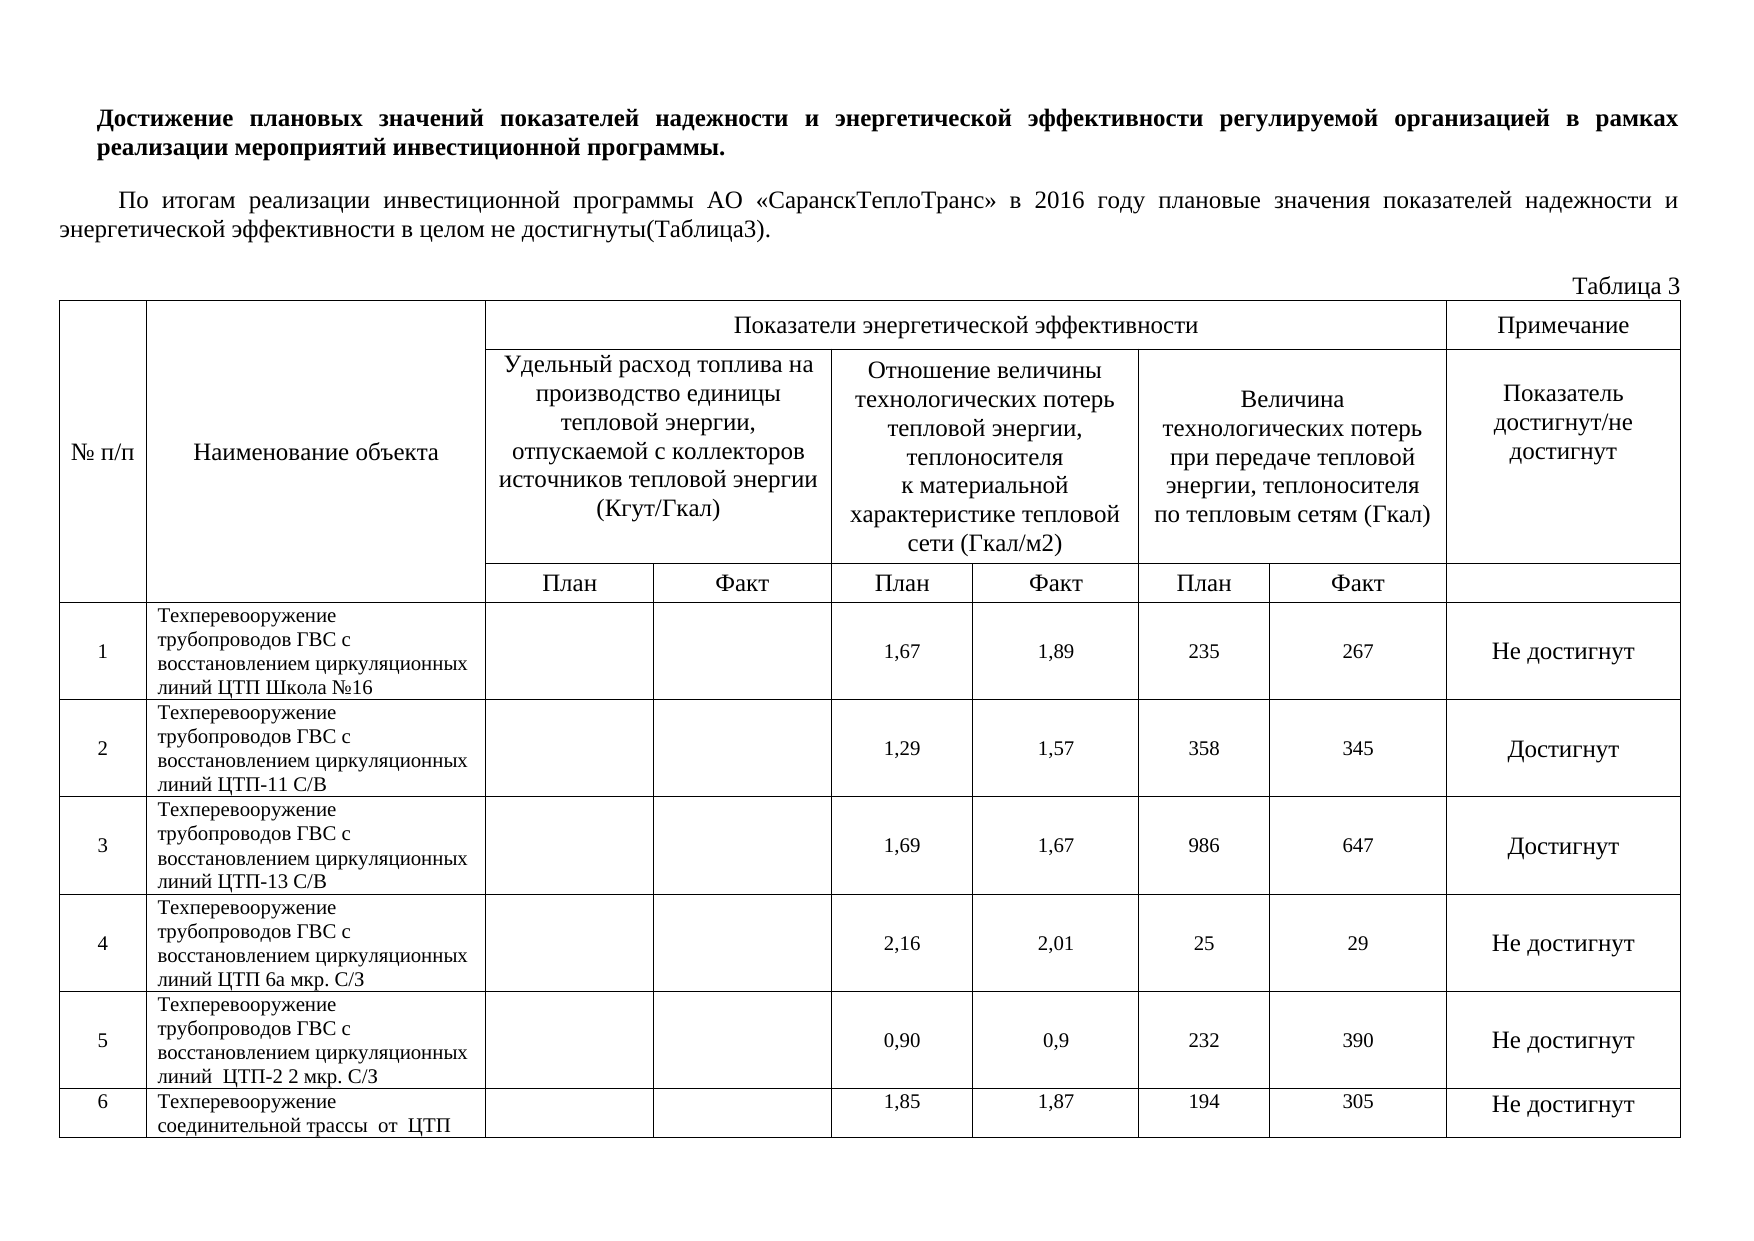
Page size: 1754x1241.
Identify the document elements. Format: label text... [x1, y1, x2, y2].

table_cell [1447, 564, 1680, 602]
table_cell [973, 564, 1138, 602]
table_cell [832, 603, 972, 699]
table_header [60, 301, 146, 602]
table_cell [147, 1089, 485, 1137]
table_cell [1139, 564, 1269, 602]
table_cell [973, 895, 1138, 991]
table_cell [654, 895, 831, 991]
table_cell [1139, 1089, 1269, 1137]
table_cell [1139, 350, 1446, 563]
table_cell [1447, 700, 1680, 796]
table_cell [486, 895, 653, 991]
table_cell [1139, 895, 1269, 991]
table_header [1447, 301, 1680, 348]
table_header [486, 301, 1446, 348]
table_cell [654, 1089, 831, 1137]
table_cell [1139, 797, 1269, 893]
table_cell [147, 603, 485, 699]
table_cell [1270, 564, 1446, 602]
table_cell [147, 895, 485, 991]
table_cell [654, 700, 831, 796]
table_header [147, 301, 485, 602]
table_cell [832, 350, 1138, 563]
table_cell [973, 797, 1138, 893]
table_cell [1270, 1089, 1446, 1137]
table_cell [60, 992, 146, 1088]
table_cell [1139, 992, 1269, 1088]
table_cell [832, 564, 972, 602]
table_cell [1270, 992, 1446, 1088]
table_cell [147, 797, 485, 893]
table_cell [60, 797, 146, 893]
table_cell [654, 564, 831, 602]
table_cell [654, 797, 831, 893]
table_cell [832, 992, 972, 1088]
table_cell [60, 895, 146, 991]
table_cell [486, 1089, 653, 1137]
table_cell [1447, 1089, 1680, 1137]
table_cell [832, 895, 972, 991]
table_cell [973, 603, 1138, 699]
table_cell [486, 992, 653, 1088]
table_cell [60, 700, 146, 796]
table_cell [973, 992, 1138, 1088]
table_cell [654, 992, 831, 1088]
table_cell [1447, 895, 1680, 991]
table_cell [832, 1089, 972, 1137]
text Таблица 3 [59, 271, 1680, 300]
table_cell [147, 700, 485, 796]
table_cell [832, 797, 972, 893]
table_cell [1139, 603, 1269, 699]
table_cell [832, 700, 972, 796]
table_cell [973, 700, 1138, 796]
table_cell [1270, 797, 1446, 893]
text Достижение плановых значений показателей надежности и энергетической эффективности регулируемой организацией в рамках реализации мероприятий инвестиционной программы. [97, 103, 1680, 161]
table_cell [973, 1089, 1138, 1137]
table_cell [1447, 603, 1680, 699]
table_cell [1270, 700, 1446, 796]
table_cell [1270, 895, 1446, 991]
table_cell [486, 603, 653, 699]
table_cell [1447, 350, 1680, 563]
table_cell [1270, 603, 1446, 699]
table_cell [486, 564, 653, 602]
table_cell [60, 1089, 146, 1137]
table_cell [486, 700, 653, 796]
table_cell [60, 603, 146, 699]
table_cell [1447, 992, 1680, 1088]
text По итогам реализации инвестиционной программы АО «СаранскТеплоТранс» в 2016 году плановые значения показателей надежности и энергетической эффективности в целом не достигнуты(Таблица3). [59, 185, 1680, 242]
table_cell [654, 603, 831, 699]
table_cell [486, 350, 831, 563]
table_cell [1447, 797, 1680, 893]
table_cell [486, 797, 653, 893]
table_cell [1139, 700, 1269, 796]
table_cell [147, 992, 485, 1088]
